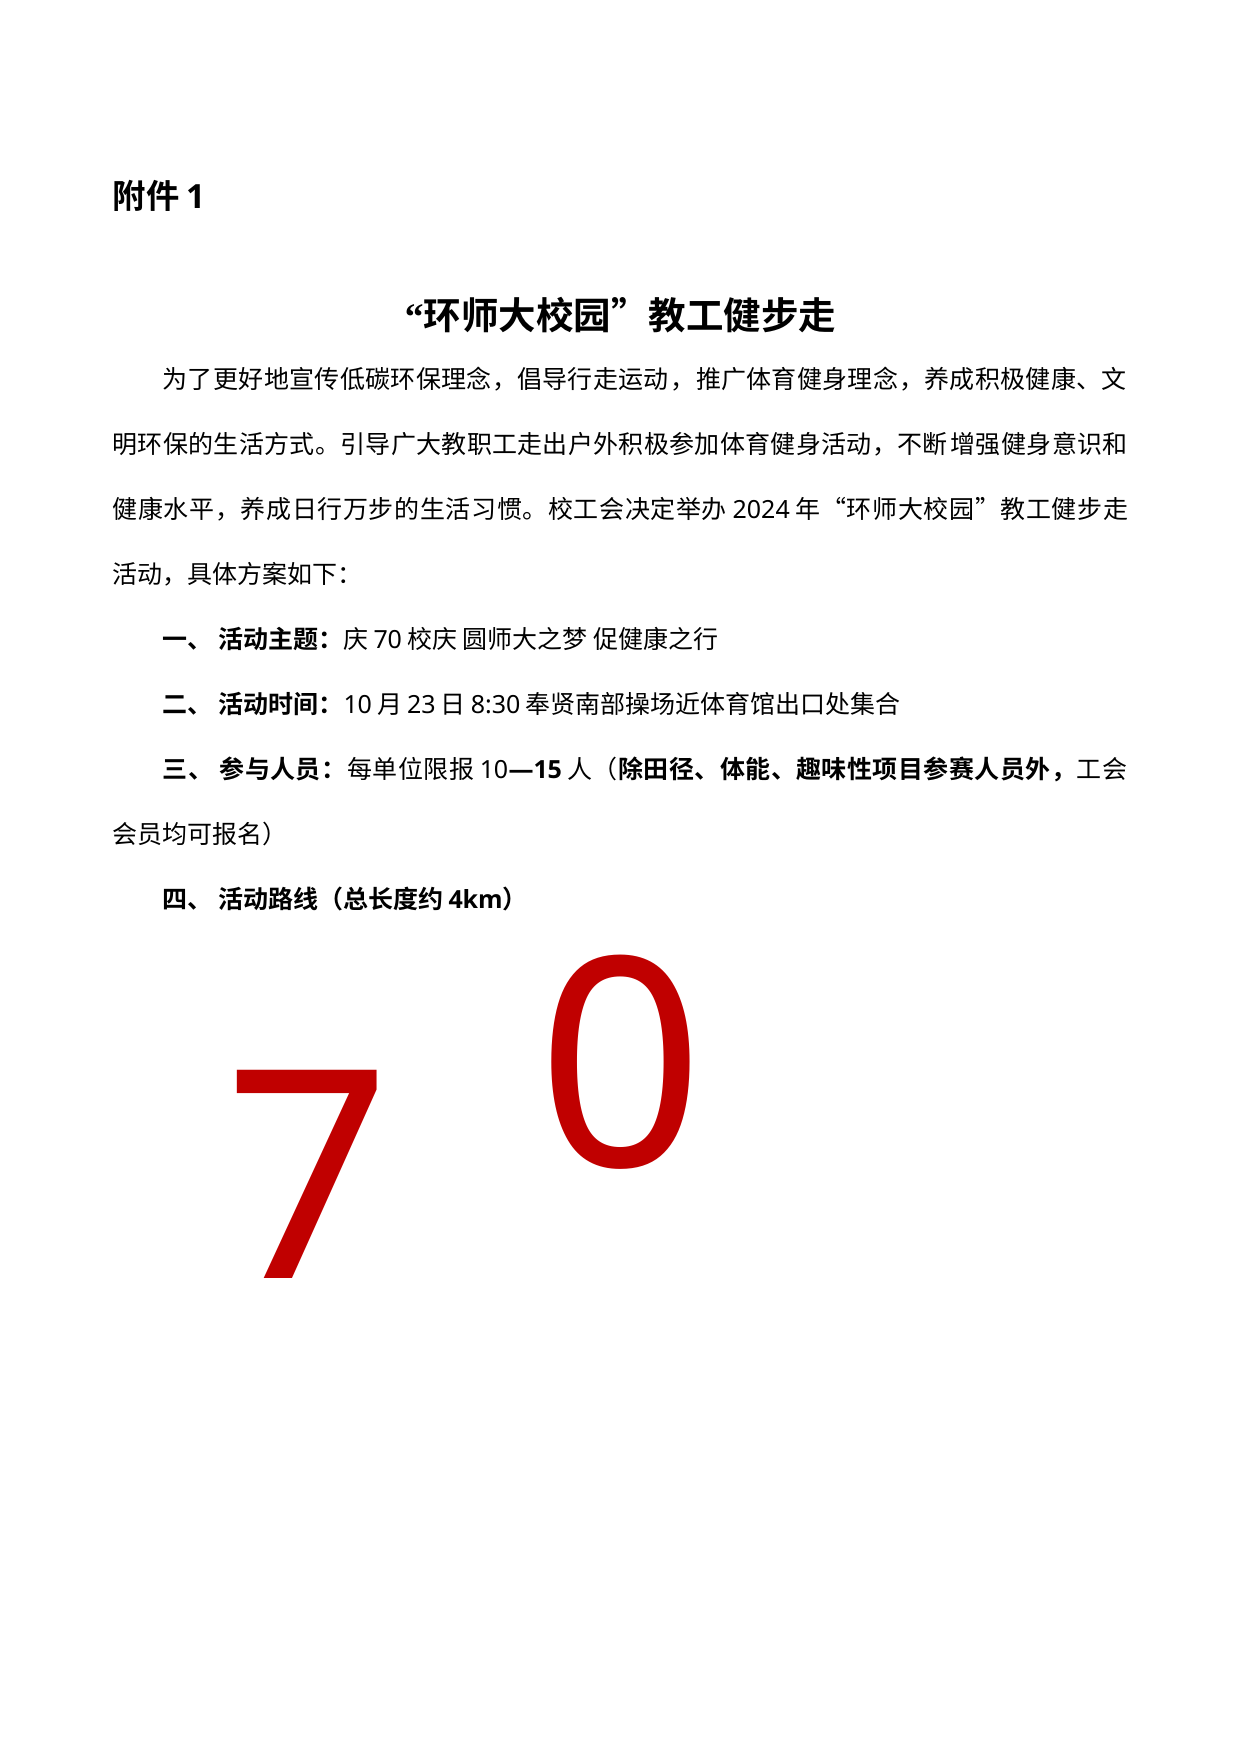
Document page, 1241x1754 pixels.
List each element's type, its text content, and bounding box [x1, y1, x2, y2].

text 附件1 [112, 162, 1128, 227]
text 四、 活动路线（总长度约4km） [112, 865, 1128, 930]
text 一、 活动主题：庆70校庆 圆师大之梦 促健康之行 [112, 605, 1128, 670]
text 二、 活动时间：10月23日8:30奉贤南部操场近体育馆出口处集合 [112, 670, 1128, 735]
text “环师大校园”教工健步走 [112, 280, 1128, 345]
text 三、 参与人员：每单位限报10—15人（除田径、体能、趣味性项目参赛人员外，工会会员均可报名） [112, 735, 1128, 865]
text 为了更好地宣传低碳环保理念，倡导行走运动，推广体育健身理念，养成积极健康、文明环保的生活方式。引导广大教职工走出户外积极参加体育健身活动，不断增强健身意识和健康水平，养成日行万步的生活习惯。校工会决定举办2024年“环师大校园”教工健步走活动，具体方案如下： [112, 345, 1128, 605]
